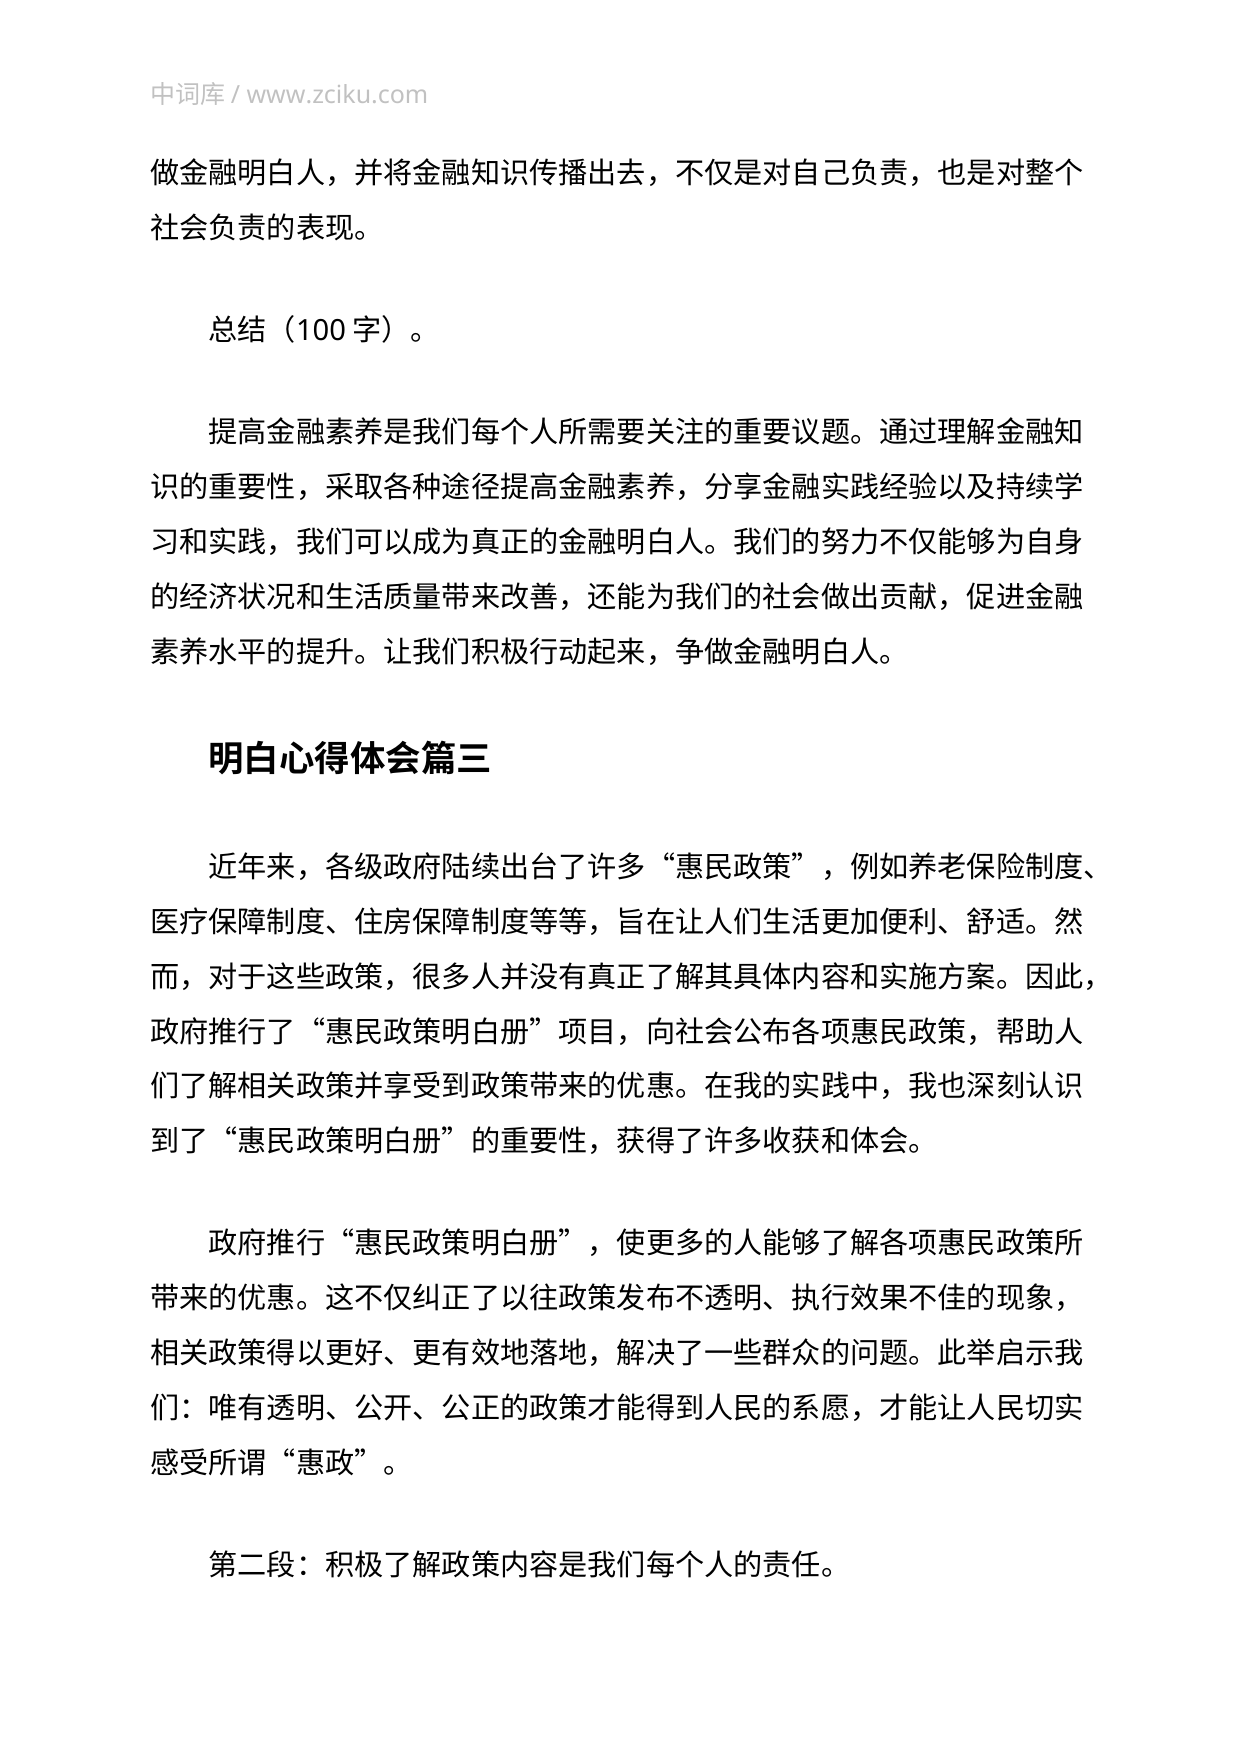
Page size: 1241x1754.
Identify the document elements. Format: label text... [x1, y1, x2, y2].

text 近年来，各级政府陆续出台了许多“惠民政策”，例如养老保险制度、医疗保障制度、住房保障制度等等，旨在让人们生活更加便利、舒适。然而，对于这些政策，很多人并没有真正了解其具体内容和实施方案。因此，政府推行了“惠民政策明白册”项目，向社会公布各项惠民政策，帮助人们了解相关政策并享受到政策带来的优惠。在我的实践中，我也深刻认识到了“惠民政策明白册”的重要性，获得了许多收获和体会。 [150, 843, 1090, 1160]
text 明白心得体会篇三 [150, 730, 1090, 781]
text 政府推行“惠民政策明白册”，使更多的人能够了解各项惠民政策所带来的优惠。这不仅纠正了以往政策发布不透明、执行效果不佳的现象，相关政策得以更好、更有效地落地，解决了一些群众的问题。此举启示我们：唯有透明、公开、公正的政策才能得到人民的系愿，才能让人民切实感受所谓“惠政”。 [150, 1220, 1090, 1482]
text 总结（100字）。 [150, 307, 1090, 349]
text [150, 150, 1090, 247]
text 第二段：积极了解政策内容是我们每个人的责任。 [150, 1541, 1090, 1583]
text 提高金融素养是我们每个人所需要关注的重要议题。通过理解金融知识的重要性，采取各种途径提高金融素养，分享金融实践经验以及持续学习和实践，我们可以成为真正的金融明白人。我们的努力不仅能够为自身的经济状况和生活质量带来改善，还能为我们的社会做出贡献，促进金融素养水平的提升。让我们积极行动起来，争做金融明白人。 [150, 409, 1090, 671]
